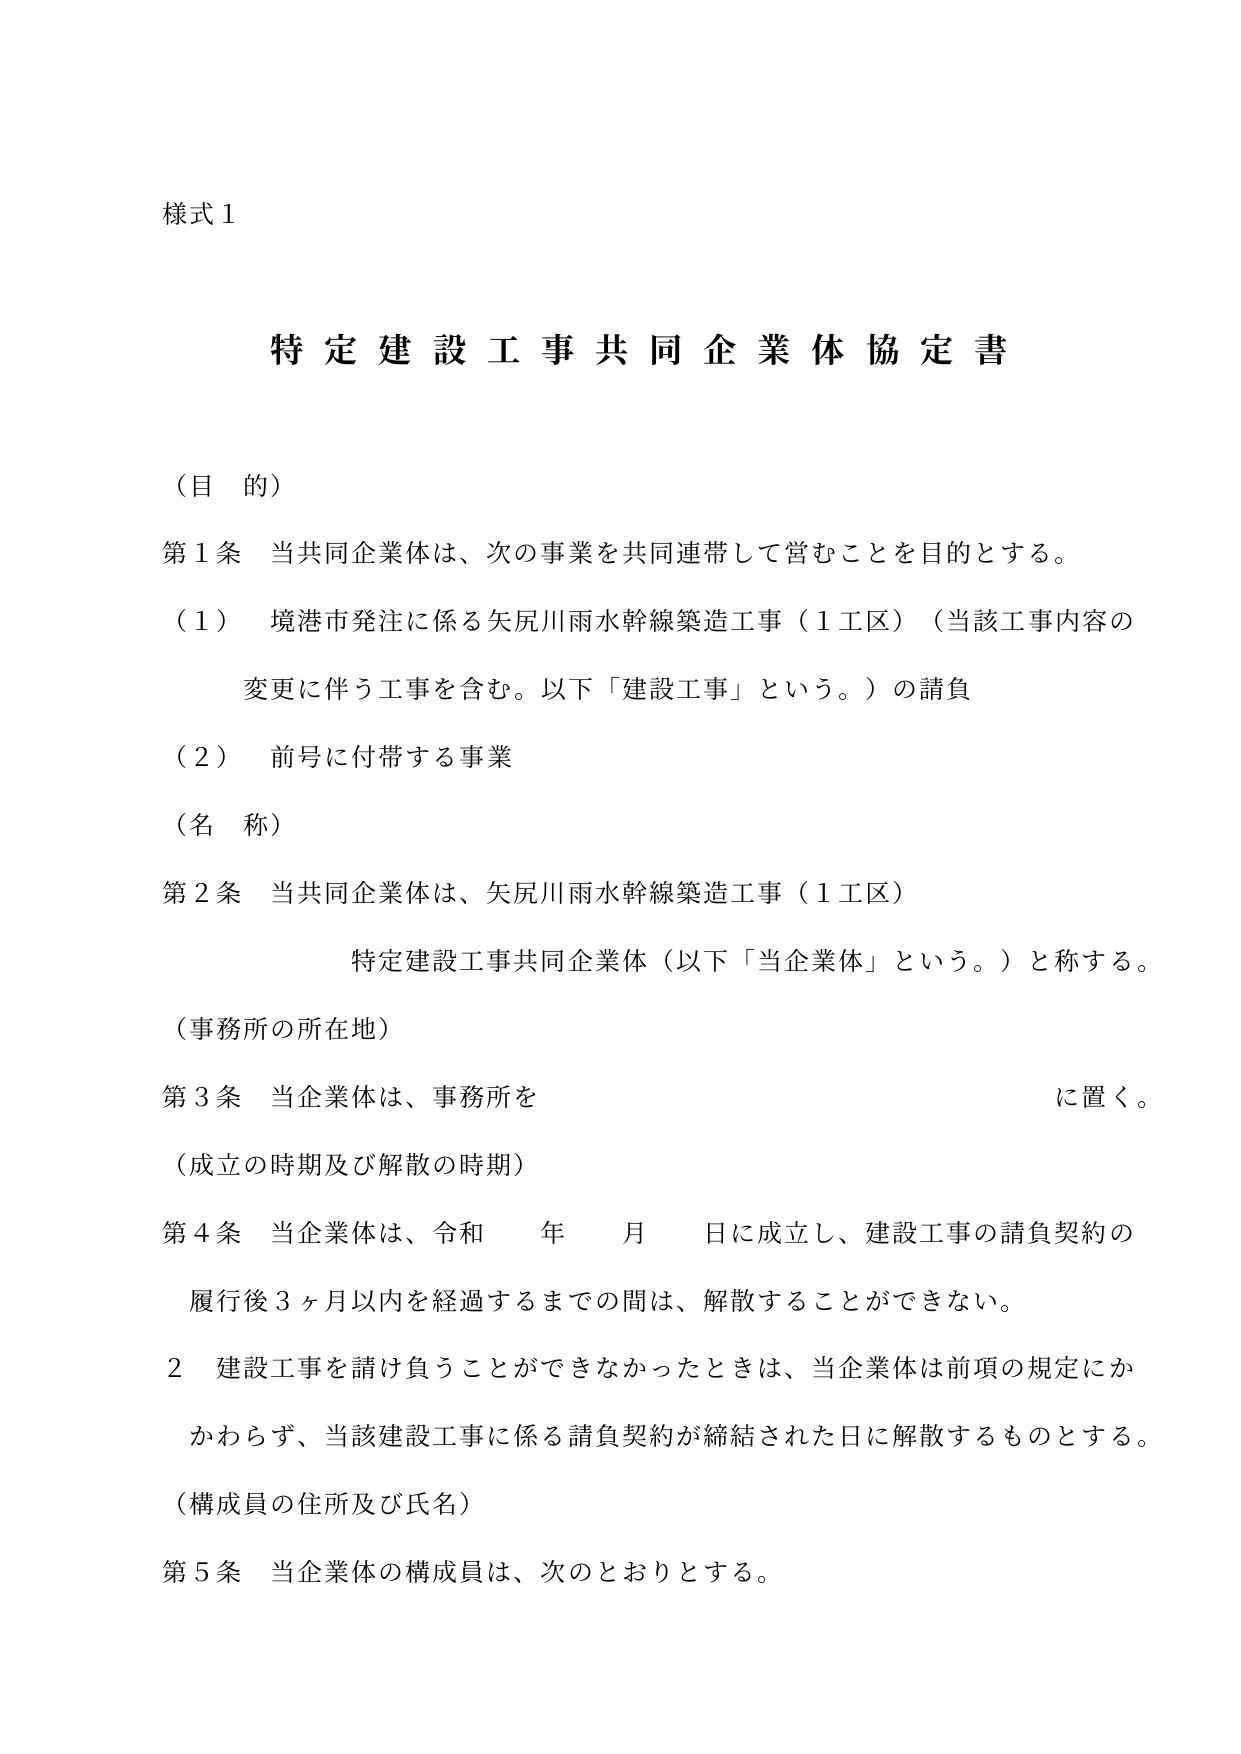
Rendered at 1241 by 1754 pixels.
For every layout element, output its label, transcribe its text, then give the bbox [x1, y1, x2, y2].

text 第５条 当企業体の構成員は、次のとおりとする。 [162, 1537, 1137, 1605]
text （名 称） [162, 790, 1137, 858]
text かわらず、当該建設工事に係る請負契約が締結された日に解散するものとする。 [162, 1401, 1137, 1469]
text 第４条 当企業体は、令和 年 月 日に成立し、建設工事の請負契約の [162, 1197, 1137, 1265]
text （事務所の所在地） [162, 994, 1137, 1062]
text 履行後３ヶ月以内を経過するまでの間は、解散することができない。 [162, 1265, 1137, 1333]
text ２ 建設工事を請け負うことができなかったときは、当企業体は前項の規定にか [162, 1333, 1137, 1401]
text （構成員の住所及び氏名） [162, 1469, 1137, 1537]
text （目 的） [162, 450, 1137, 518]
text 第１条 当共同企業体は、次の事業を共同連帯して営むことを目的とする。 [162, 518, 1137, 586]
list 境港市発注に係る矢尻川雨水幹線築造工事（１工区）（当該工事内容の変更に伴う工事を含む。以下「建設工事」という。）の請負 [162, 586, 1137, 722]
text 様式１ [162, 179, 1137, 247]
list 前号に付帯する事業 [162, 722, 1137, 790]
text 特定建設工事共同企業体協定書 [162, 314, 1137, 382]
text 第３条 当企業体は、事務所を に置く。 [162, 1062, 1137, 1129]
text 特定建設工事共同企業体（以下「当企業体」という。）と称する。 [162, 926, 1137, 994]
text （成立の時期及び解散の時期） [162, 1129, 1137, 1197]
text 第２条 当共同企業体は、矢尻川雨水幹線築造工事（１工区） [162, 858, 1137, 926]
